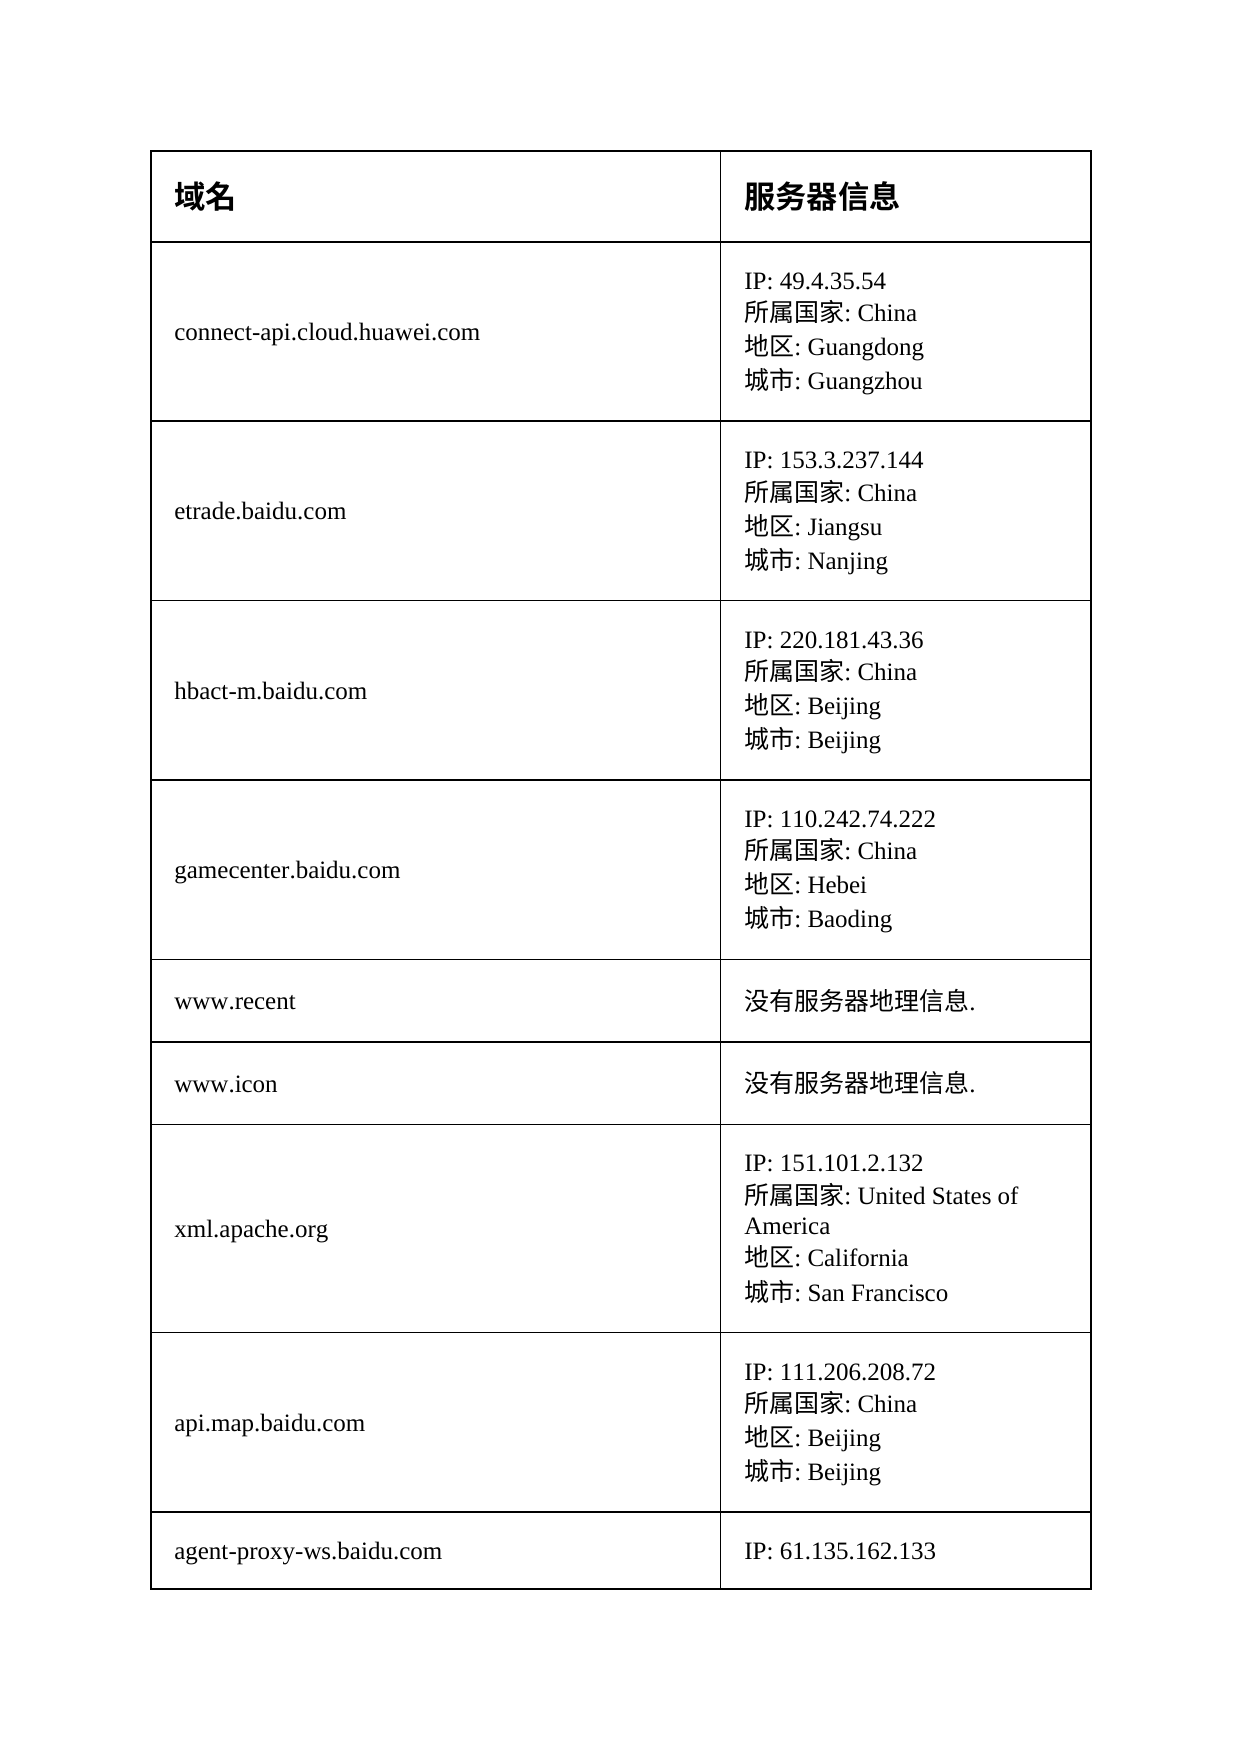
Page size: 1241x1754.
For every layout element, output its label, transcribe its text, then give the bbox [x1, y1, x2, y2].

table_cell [721, 1513, 1090, 1588]
table_cell www.recent [152, 960, 720, 1041]
table_cell IP: 153.3.237.144 所属国家: China 地区: Jiangsu 城市: Nanjing [721, 422, 1090, 600]
table_header 服务器信息 [721, 152, 1090, 241]
table_cell IP: 220.181.43.36 所属国家: China 地区: Beijing 城市: Beijing [721, 601, 1090, 779]
table_cell agent-proxy-ws.baidu.com [152, 1513, 720, 1588]
table_cell etrade.baidu.com [152, 422, 720, 600]
table_cell www.icon [152, 1043, 720, 1123]
table_cell 没有服务器地理信息. [721, 960, 1090, 1041]
table_cell IP: 111.206.208.72 所属国家: China 地区: Beijing 城市: Beijing [721, 1333, 1090, 1511]
table_header 域名 [152, 152, 720, 241]
table_cell IP: 49.4.35.54 所属国家: China 地区: Guangdong 城市: Guangzhou [721, 243, 1090, 420]
table_cell IP: 151.101.2.132 所属国家: United States of America 地区: California 城市: San Francisco [721, 1125, 1090, 1332]
table_cell hbact-m.baidu.com [152, 601, 720, 779]
table_cell connect-api.cloud.huawei.com [152, 243, 720, 420]
table_cell api.map.baidu.com [152, 1333, 720, 1511]
table_cell xml.apache.org [152, 1125, 720, 1332]
table_cell 没有服务器地理信息. [721, 1043, 1090, 1123]
table_cell gamecenter.baidu.com [152, 781, 720, 958]
table_cell IP: 110.242.74.222 所属国家: China 地区: Hebei 城市: Baoding [721, 781, 1090, 958]
